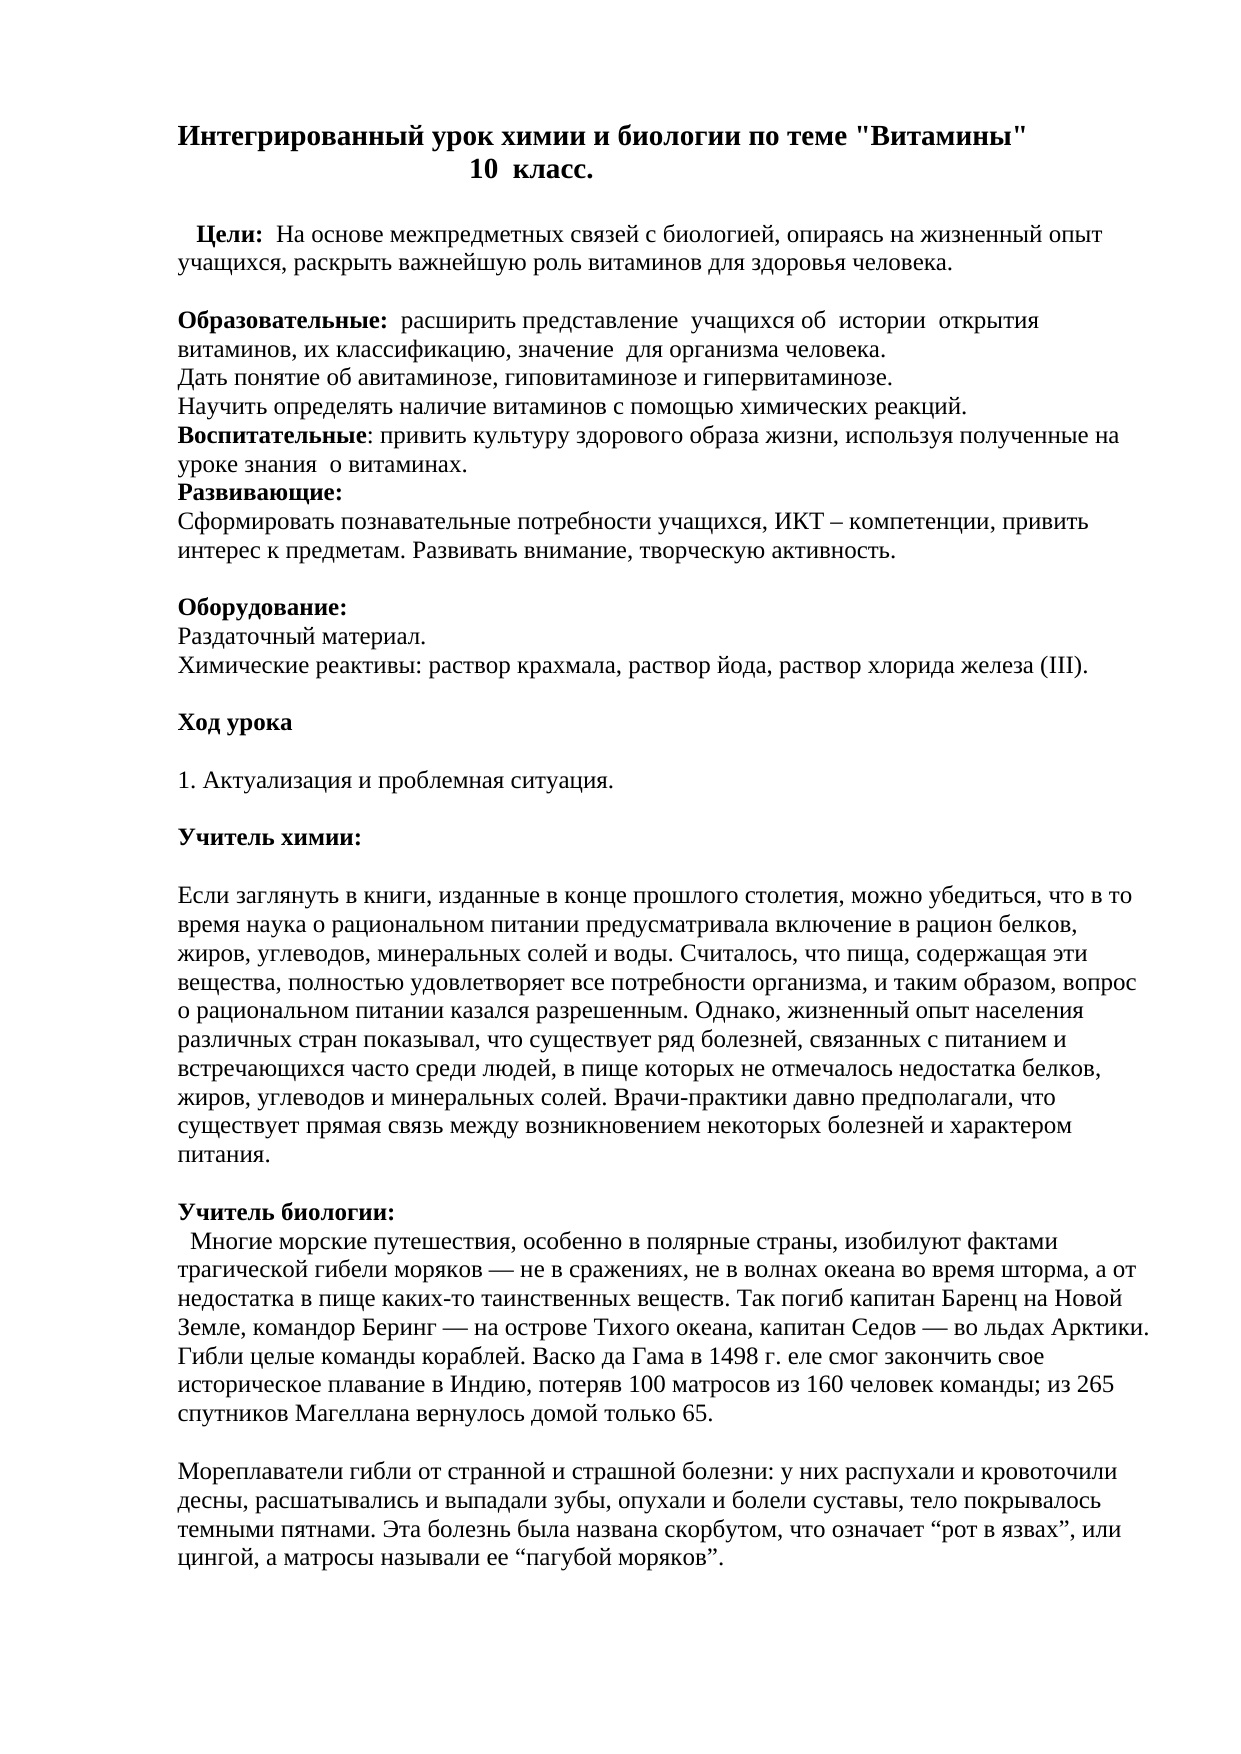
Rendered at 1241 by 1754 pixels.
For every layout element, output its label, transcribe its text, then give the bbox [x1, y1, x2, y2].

text Образовательные: расширить представление учащихся об истории открытия витаминов, их классификацию, значение для организма человека. [177, 305, 1152, 362]
text Дать понятие об авитаминозе, гиповитаминозе и гипервитаминозе. [177, 362, 1152, 391]
text Воспитательные: привить культуру здорового образа жизни, используя полученные на уроке знания о витаминах. [177, 420, 1152, 477]
text Учитель химии: [177, 822, 1152, 851]
text Учитель биологии: [177, 1197, 1152, 1226]
text Развивающие: [177, 477, 1152, 506]
text Сформировать познавательные потребности учащихся, ИКТ – компетенции, привить интерес к предметам. Развивать внимание, творческую активность. [177, 506, 1152, 564]
text Научить определять наличие витаминов с помощью химических реакций. [177, 391, 1152, 420]
text Химические реактивы: раствор крахмала, раствор йода, раствор хлорида железа (III). [177, 650, 1152, 679]
text Если заглянуть в книги, изданные в конце прошлого столетия, можно убедиться, что в то время наука о рациональном питании предусматривала включение в рацион белков, жиров, углеводов, минеральных солей и воды. Считалось, что пища, содержащая эти вещества, полностью удовлетворяет все потребности организма, и таким образом, вопрос о рациональном питании казался разрешенным. Однако, жизненный опыт населения различных стран показывал, что существует ряд болезней, связанных с питанием и встречающихся часто среди людей, в пище которых не отмечалось недостатка белков, жиров, углеводов и минеральных солей. Врачи-практики давно предполагали, что существует прямая связь между возникновением некоторых болезней и характером питания. [177, 880, 1152, 1168]
text Ход урока [177, 707, 1152, 736]
text Цели: На основе межпредметных связей с биологией, опираясь на жизненный опыт учащихся, раскрыть важнейшую роль витаминов для здоровья человека. [177, 219, 1152, 276]
text Многие морские путешествия, особенно в полярные страны, изобилуют фактами трагической гибели моряков — не в сражениях, не в волнах океана во время шторма, а от недостатка в пище каких-то таинственных веществ. Так погиб капитан Баренц на Новой Земле, командор Беринг — на острове Тихого океана, капитан Седов — во льдах Арктики. Гибли целые команды кораблей. Васко да Гама в . еле смог закончить свое историческое плавание в Индию, потеряв 100 матросов из 160 человек команды; из 265 спутников Магеллана вернулось домой только 65. [177, 1226, 1152, 1427]
text Мореплаватели гибли от странной и страшной болезни: у них распухали и кровоточили десны, расшатывались и выпадали зубы, опухали и болели суставы, тело покрывалось темными пятнами. Эта болезнь была названа скорбутом, что означает “рот в язвах”, или цингой, а матросы называли ее “пагубой моряков”. [177, 1456, 1152, 1571]
text 1. Актуализация и проблемная ситуация. [177, 765, 1152, 794]
text Интегрированный урок химии и биологии по теме "Витамины" [177, 118, 1152, 152]
text Оборудование: [177, 592, 1152, 621]
text 10 класс. [177, 152, 1152, 185]
text Раздаточный материал. [177, 621, 1152, 650]
